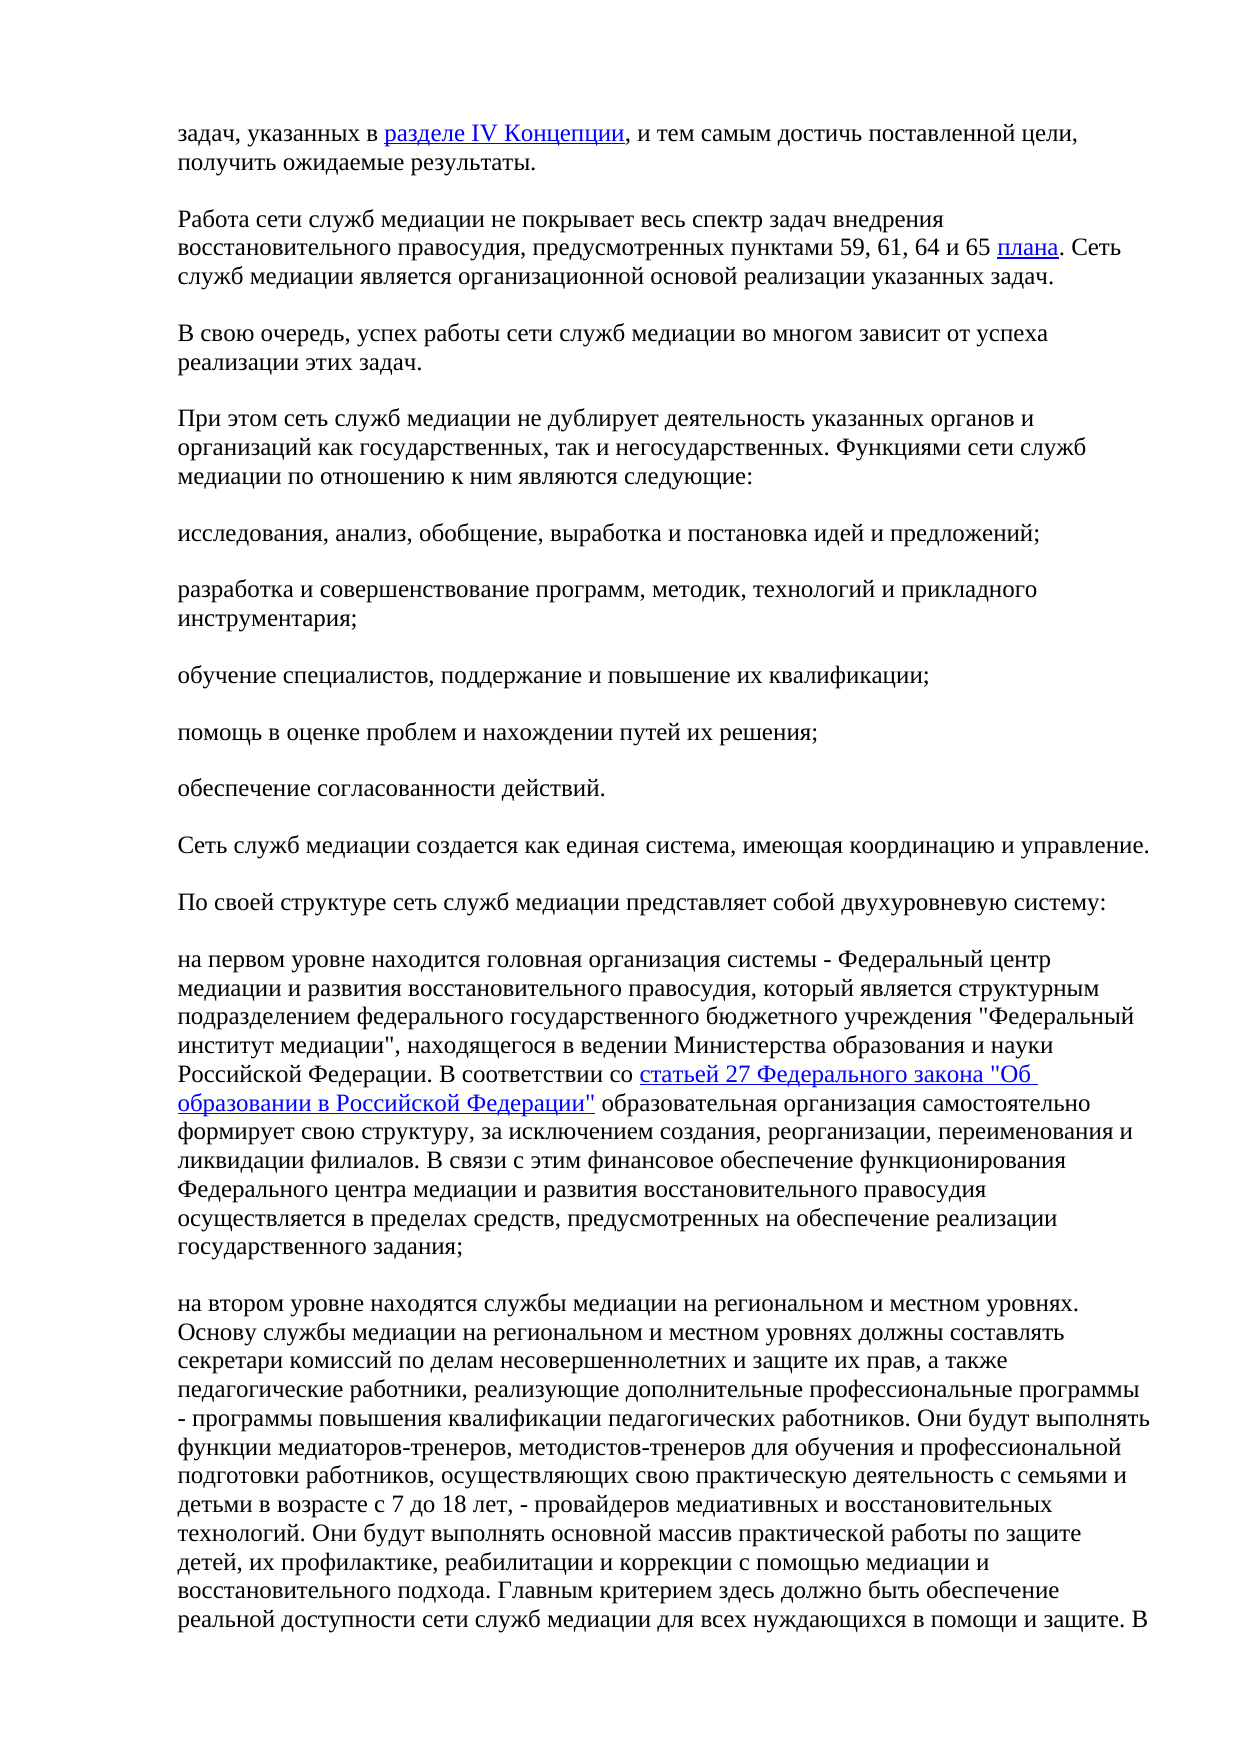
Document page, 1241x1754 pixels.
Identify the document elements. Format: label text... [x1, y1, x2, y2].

text По своей структуре сеть служб медиации представляет собой двухуровневую систему: [177, 887, 1152, 944]
text При этом сеть служб медиации не дублирует деятельность указанных органов и организаций как государственных, так и негосударственных. Функциями сети служб медиации по отношению к ним являются следующие: [177, 403, 1152, 518]
text Работа сети служб медиации не покрывает весь спектр задач внедрения восстановительного правосудия, предусмотренных пунктами 59, 61, 64 и 65 плана. Сеть служб медиации является организационной основой реализации указанных задач. [177, 204, 1152, 318]
text разработка и совершенствование программ, методик, технологий и прикладного инструментария; [177, 574, 1152, 660]
text обучение специалистов, поддержание и повышение их квалификации; [177, 660, 1152, 717]
text В свою очередь, успех работы сети служб медиации во многом зависит от успеха реализации этих задач. [177, 318, 1152, 403]
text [177, 1288, 1152, 1633]
text обеспечение согласованности действий. [177, 773, 1152, 830]
text Сеть служб медиации создается как единая система, имеющая координацию и управление. [177, 830, 1152, 887]
text на первом уровне находится головная организация системы - Федеральный центр медиации и развития восстановительного правосудия, который является структурным подразделением федерального государственного бюджетного учреждения "Федеральный институт медиации", находящегося в ведении Министерства образования и науки Российской Федерации. В соответствии со статьей 27 Федерального закона "Об образовании в Российской Федерации" образовательная организация самостоятельно формирует свою структуру, за исключением создания, реорганизации, переименования и ликвидации филиалов. В связи с этим финансовое обеспечение функционирования Федерального центра медиации и развития восстановительного правосудия осуществляется в пределах средств, предусмотренных на обеспечение реализации государственного задания; [177, 944, 1152, 1288]
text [177, 118, 1152, 204]
text исследования, анализ, обобщение, выработка и постановка идей и предложений; [177, 518, 1152, 574]
text помощь в оценке проблем и нахождении путей их решения; [177, 717, 1152, 773]
